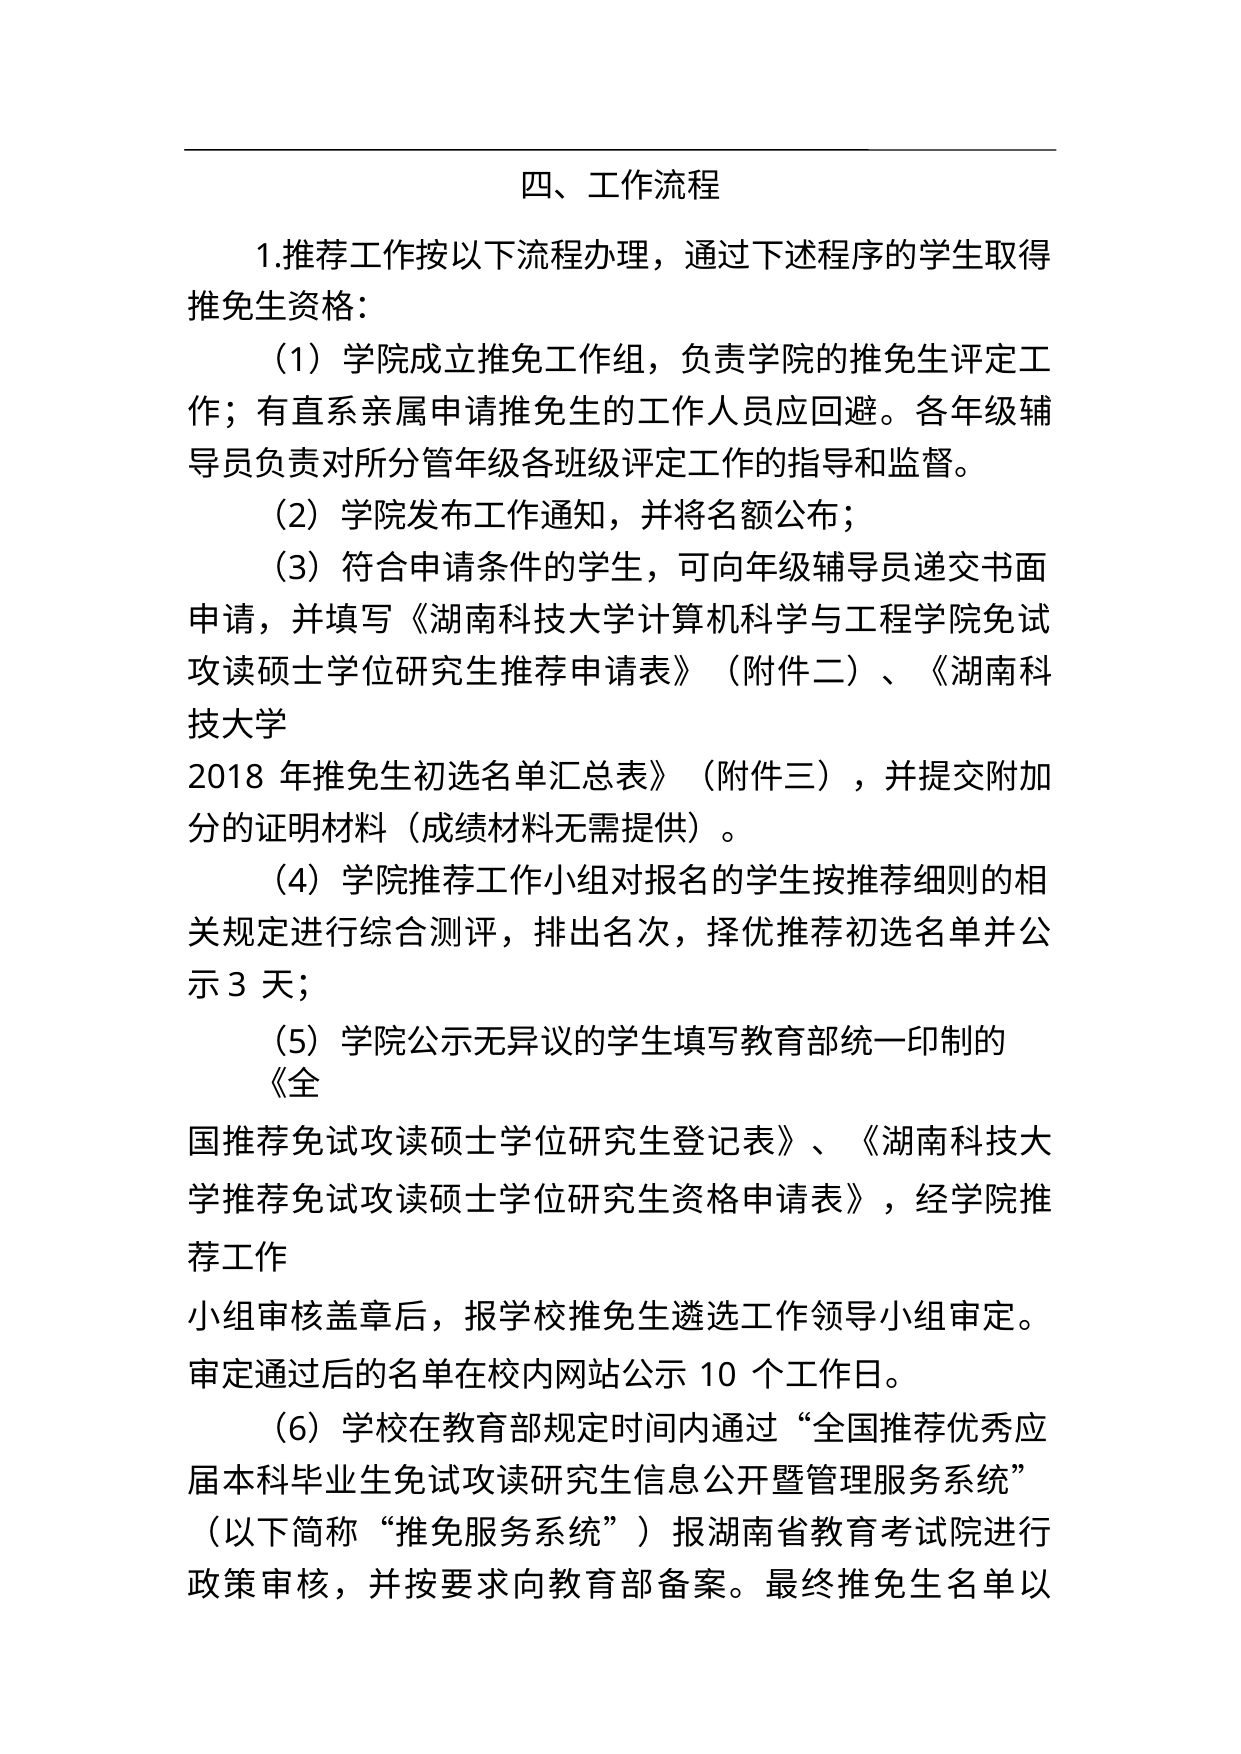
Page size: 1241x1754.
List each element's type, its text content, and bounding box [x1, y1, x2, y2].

text 四、工作流程 [520, 164, 1069, 206]
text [187, 1503, 1052, 1607]
text 国推荐免试攻读硕士学位研究生登记表》、《湖南科技大学推荐免试攻读硕士学位研究生资格申请表》，经学院推荐工作 [187, 1107, 1053, 1281]
text 届本科毕业生免试攻读研究生信息公开暨管理服务系统” [187, 1459, 1069, 1501]
text （3）符合申请条件的学生，可向年级辅导员递交书面 [254, 546, 1069, 588]
text （6）学校在教育部规定时间内通过“全国推荐优秀应 [254, 1407, 1069, 1448]
text （4）学院推荐工作小组对报名的学生按推荐细则的相 [254, 859, 1069, 901]
text （1）学院成立推免工作组，负责学院的推免生评定工 作；有直系亲属申请推免生的工作人员应回避。各年级辅导员负责对所分管年级各班级评定工作的指导和监督。 [187, 329, 1053, 486]
text 1.推荐工作按以下流程办理，通过下述程序的学生取得推免生资格： [187, 225, 1053, 329]
text （2）学院发布工作通知，并将名额公布； [254, 494, 1069, 536]
text （5）学院公示无异议的学生填写教育部统一印制的《全 [254, 1020, 1069, 1103]
text 小组审核盖章后，报学校推免生遴选工作领导小组审定。审定通过后的名单在校内网站公示10个工作日。 [187, 1282, 1052, 1398]
text 关规定进行综合测评，排出名次，择优推荐初选名单并公示3天； [187, 903, 1052, 1007]
text 申请，并填写《湖南科技大学计算机科学与工程学院免试攻读硕士学位研究生推荐申请表》（附件二）、《湖南科技大学 [187, 589, 1053, 746]
text 2018年推免生初选名单汇总表》（附件三），并提交附加分的证明材料（成绩材料无需提供）。 [187, 746, 1053, 850]
